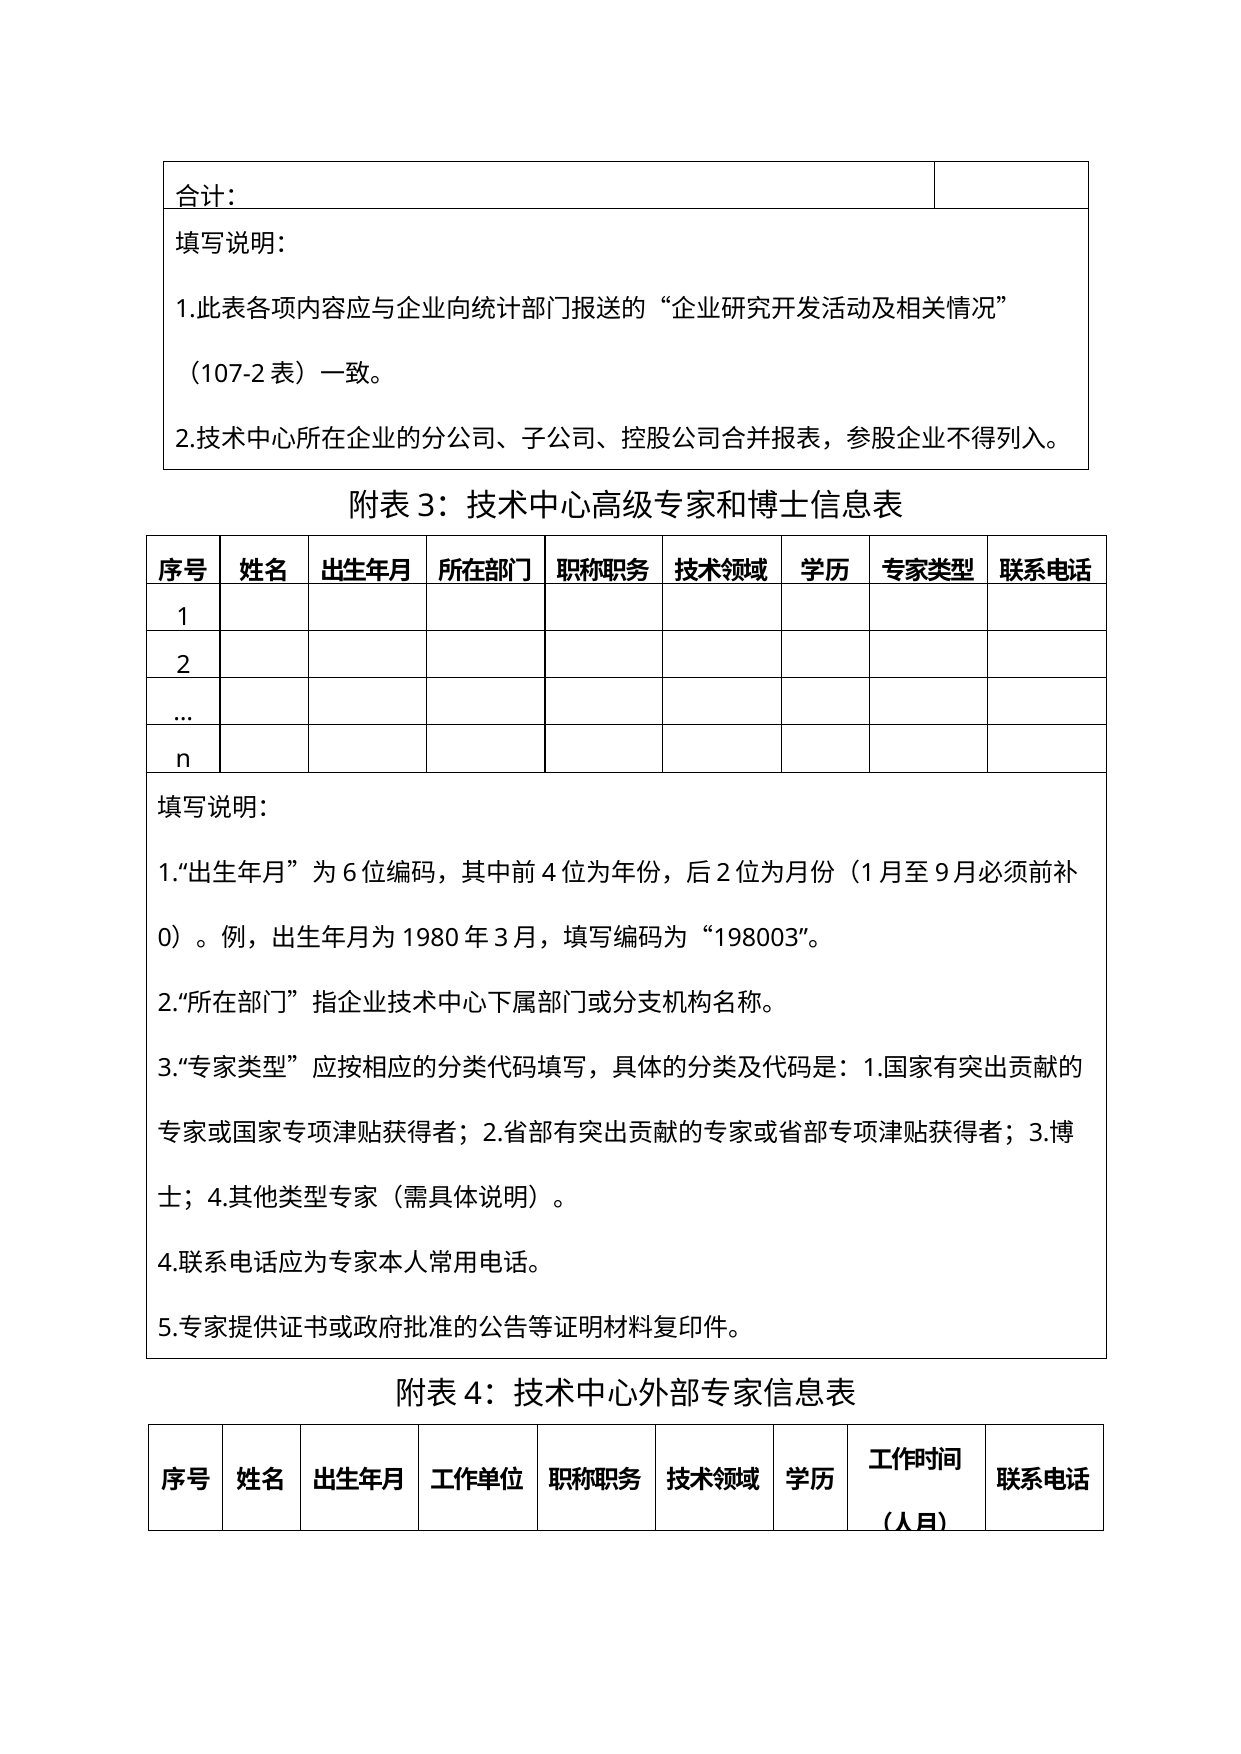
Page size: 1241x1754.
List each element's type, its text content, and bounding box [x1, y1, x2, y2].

table_header 技术领域 [656, 1425, 773, 1530]
table_header 工作时间 （人月） [848, 1425, 985, 1530]
table_cell [546, 631, 662, 677]
table_cell [309, 584, 426, 630]
table_cell [870, 678, 987, 724]
table_cell [309, 725, 426, 772]
table_cell [221, 725, 308, 772]
table_cell [870, 631, 987, 677]
table_cell 填写说明： 1.“出生年月”为6位编码，其中前4位为年份，后2位为月份（1月至9月必须前补0）。例，出生年月为1980年3月，填写编码为“198003”。 2.“所在部门”指企业技术中心下属部门或分支机构名称。 3.“专家类型”应按相应的分类代码填写，具体的分类及代码是：1.国家有突出贡献的专家或国家专项津贴获得者；2.省部有突出贡献的专家或省部专项津贴获得者；3.博士；4.其他类型专家（需具体说明）。 4.联系电话应为专家本人常用电话。 5.专家提供证书或政府批准的公告等证明材料复印件。 [147, 773, 1106, 1358]
table_header 所在部门 [427, 536, 544, 582]
table_cell [782, 584, 869, 630]
table_header 联系电话 [986, 1425, 1103, 1530]
table_header 工作单位 [419, 1425, 537, 1530]
table_cell [988, 678, 1106, 724]
table_cell [935, 162, 1088, 208]
table_header 职称职务 [538, 1425, 655, 1530]
table_cell 2 [147, 631, 219, 677]
table_cell [309, 631, 426, 677]
table_cell [988, 631, 1106, 677]
table_header 姓名 [221, 536, 308, 582]
table_header 序号 [147, 536, 219, 582]
table_cell [427, 725, 544, 772]
table_cell [309, 678, 426, 724]
table_cell n [147, 725, 219, 772]
table_cell [546, 678, 662, 724]
table_cell [782, 725, 869, 772]
table_cell [546, 725, 662, 772]
table_cell [663, 678, 781, 724]
table_header 序号 [149, 1425, 222, 1530]
table_header 姓名 [223, 1425, 300, 1530]
table_header 出生年月 [301, 1425, 418, 1530]
table_cell … [147, 678, 219, 724]
table_cell [221, 678, 308, 724]
table_cell [870, 725, 987, 772]
table_cell [988, 725, 1106, 772]
table_cell [427, 631, 544, 677]
table_cell 合计： [164, 162, 934, 208]
table_cell [663, 631, 781, 677]
table_header 出生年月 [309, 536, 426, 582]
table_cell [221, 631, 308, 677]
text 附表4：技术中心外部专家信息表 [165, 1359, 1087, 1424]
table_header 学历 [774, 1425, 847, 1530]
table_header 联系电话 [988, 536, 1106, 582]
table_cell [782, 631, 869, 677]
table_header 职称职务 [546, 536, 662, 582]
table_cell [663, 725, 781, 772]
table_cell [663, 584, 781, 630]
table_header 技术领域 [663, 536, 781, 582]
table_cell [546, 584, 662, 630]
table_cell [782, 678, 869, 724]
table_cell 填写说明： 1.此表各项内容应与企业向统计部门报送的“企业研究开发活动及相关情况”（107-2表）一致。 2.技术中心所在企业的分公司、子公司、控股公司合并报表，参股企业不得列入。 [164, 209, 1088, 469]
table_header 学历 [782, 536, 869, 582]
table_cell [988, 584, 1106, 630]
table_cell 1 [147, 584, 219, 630]
table_cell [427, 584, 544, 630]
text 附表3：技术中心高级专家和博士信息表 [165, 470, 1087, 535]
table_cell [427, 678, 544, 724]
table_cell [870, 584, 987, 630]
table_cell [221, 584, 308, 630]
table_header 专家类型 [870, 536, 987, 582]
